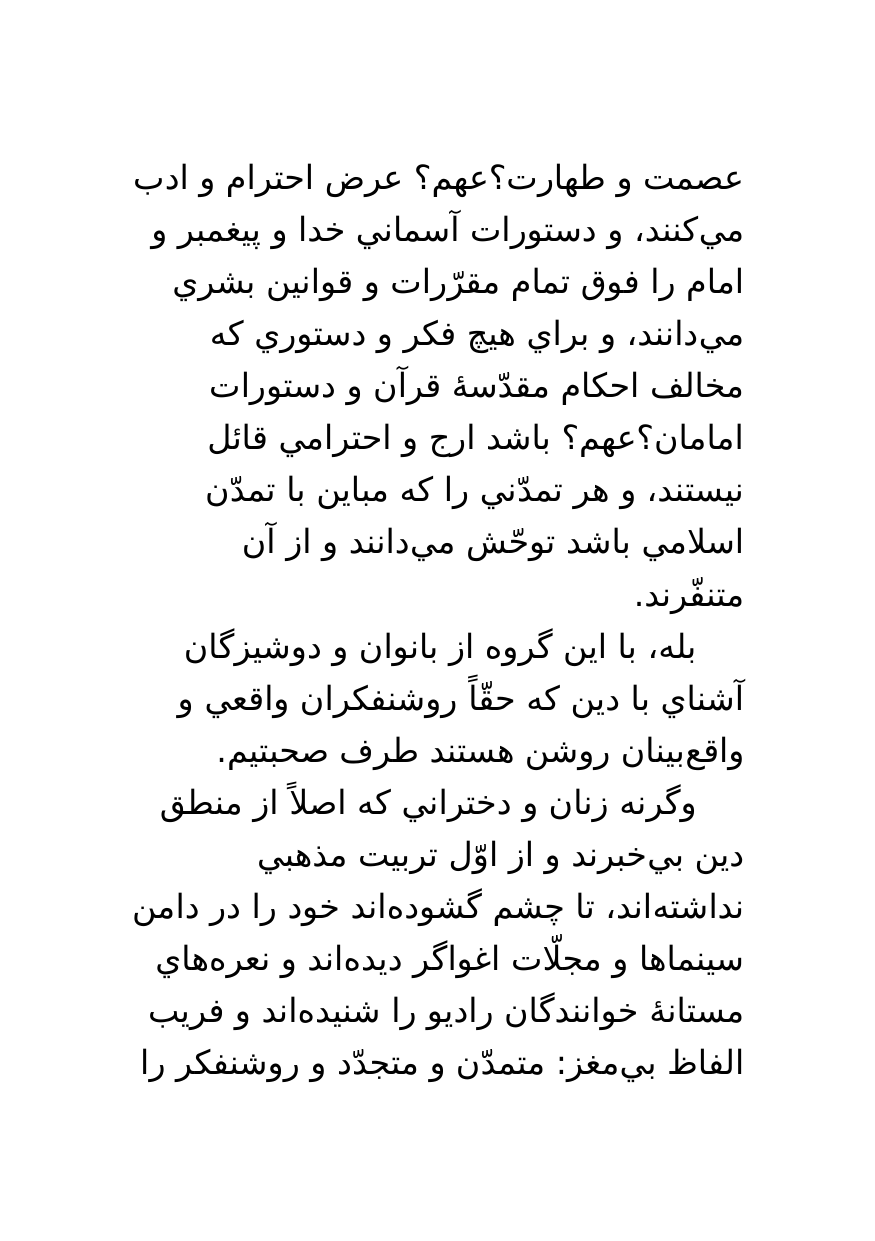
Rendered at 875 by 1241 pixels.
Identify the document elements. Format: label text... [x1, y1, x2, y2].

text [130, 773, 744, 1085]
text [130, 148, 744, 616]
text بله، با اين گروه از بانوان و دوشيزگان آشناي با دين كه حقّاً روشنفكران واقعي و واقع‌بينان روشن هستند طرف صحبتيم. [130, 616, 744, 773]
